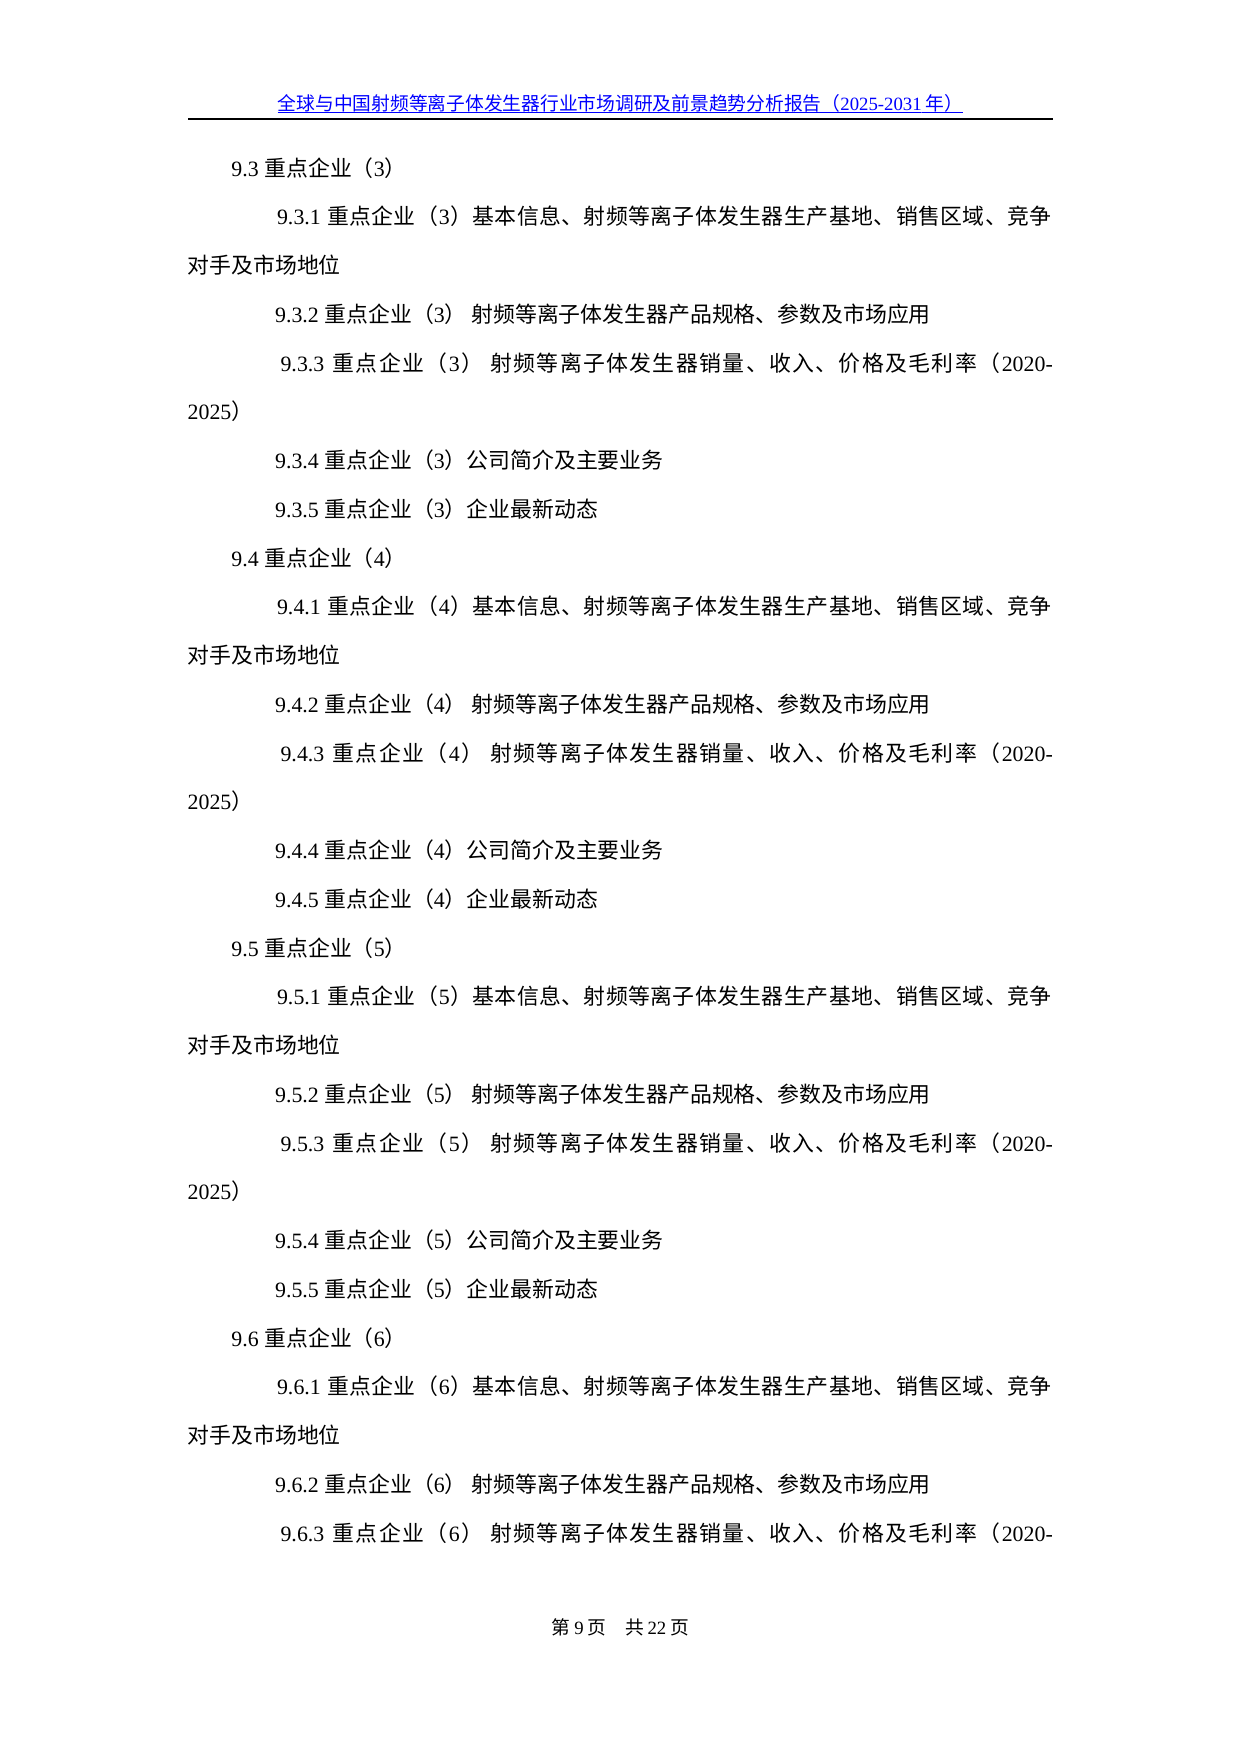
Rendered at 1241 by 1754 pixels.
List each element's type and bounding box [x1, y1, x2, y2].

text [187, 150, 1053, 1548]
